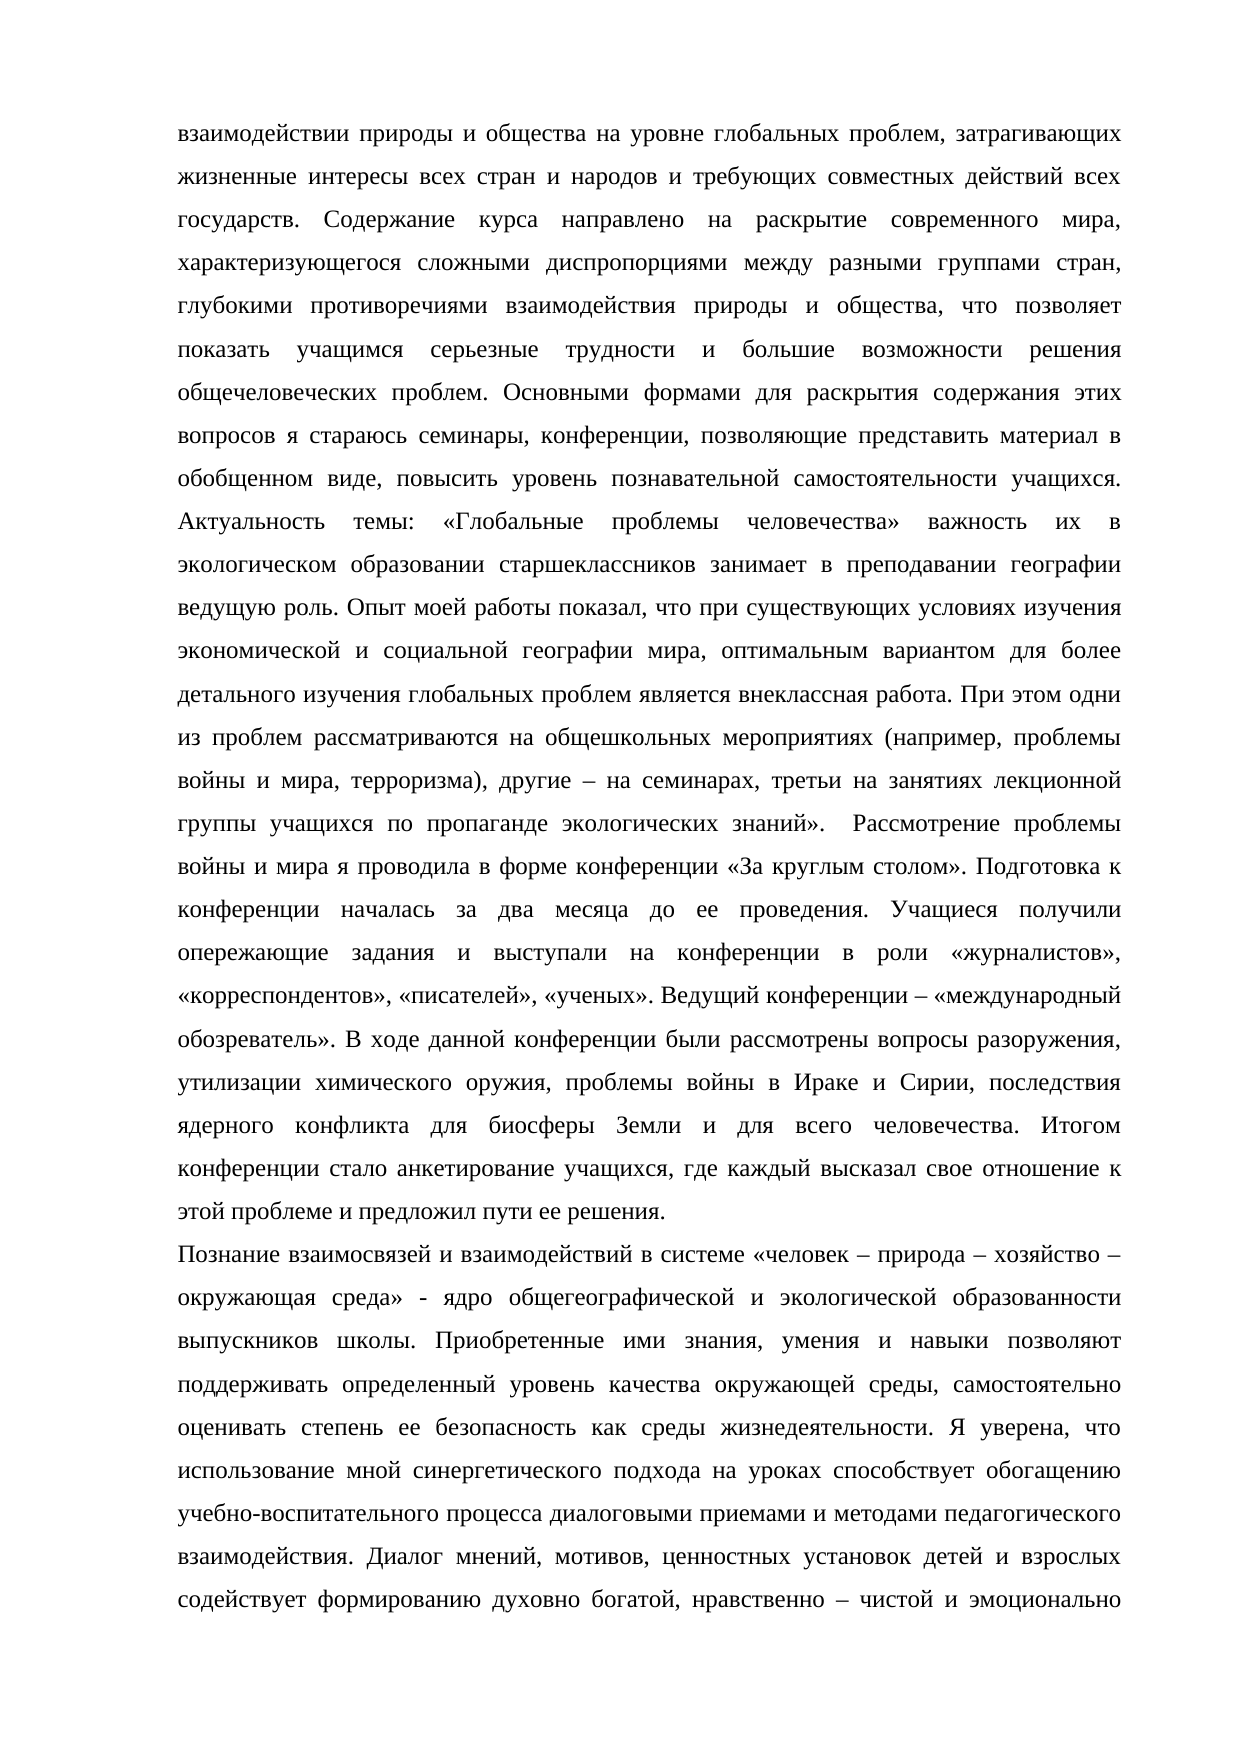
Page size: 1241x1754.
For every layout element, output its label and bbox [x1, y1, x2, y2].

text [177, 1239, 1122, 1613]
text [177, 118, 1122, 1225]
